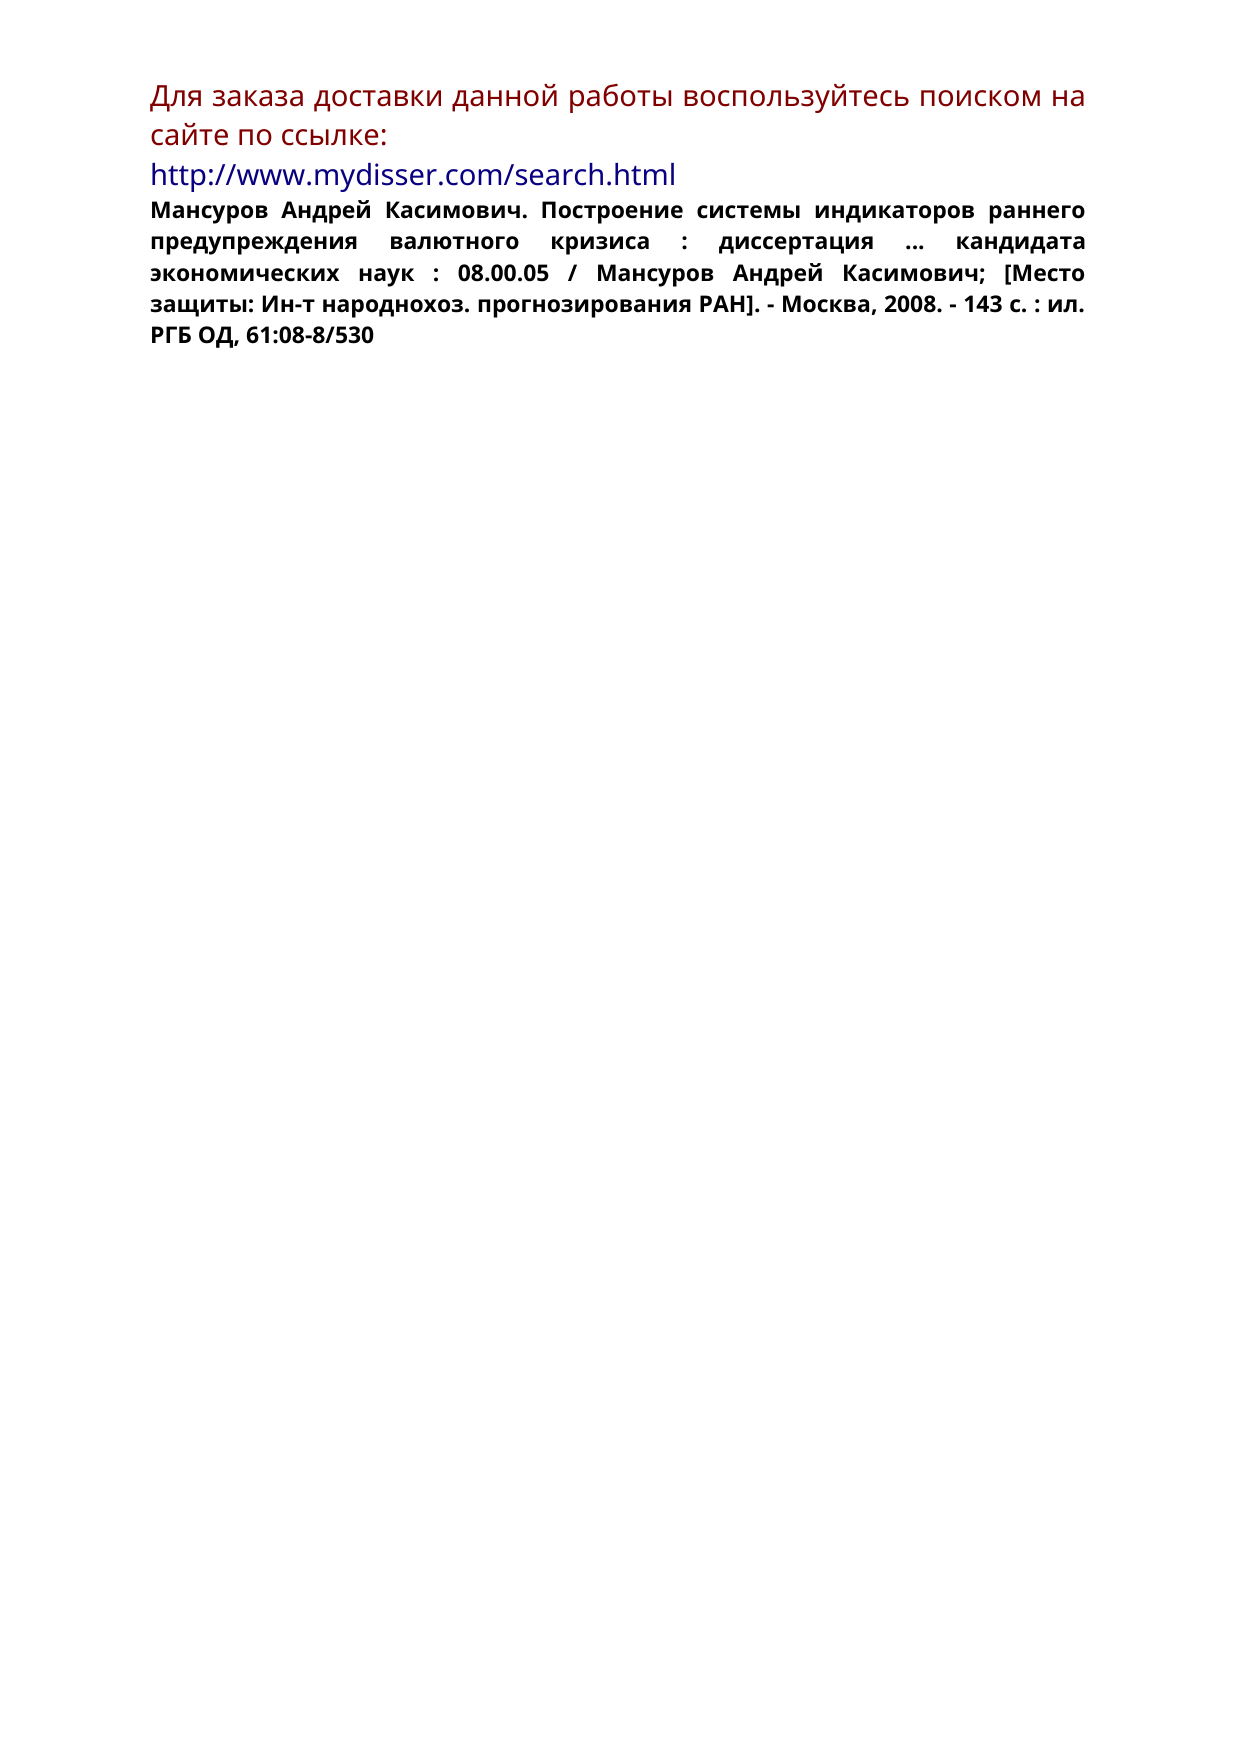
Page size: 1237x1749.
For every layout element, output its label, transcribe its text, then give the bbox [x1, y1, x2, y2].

text Мансуров Андрей Касимович. Построение системы индикаторов раннего предупреждения валютного кризиса : диссертация ... кандидата экономических наук : 08.00.05 / Мансуров Андрей Касимович; [Место защиты: Ин-т народнохоз. прогнозирования РАН]. - Москва, 2008. - 143 с. : ил. РГБ ОД, 61:08-8/530 [150, 194, 1086, 350]
